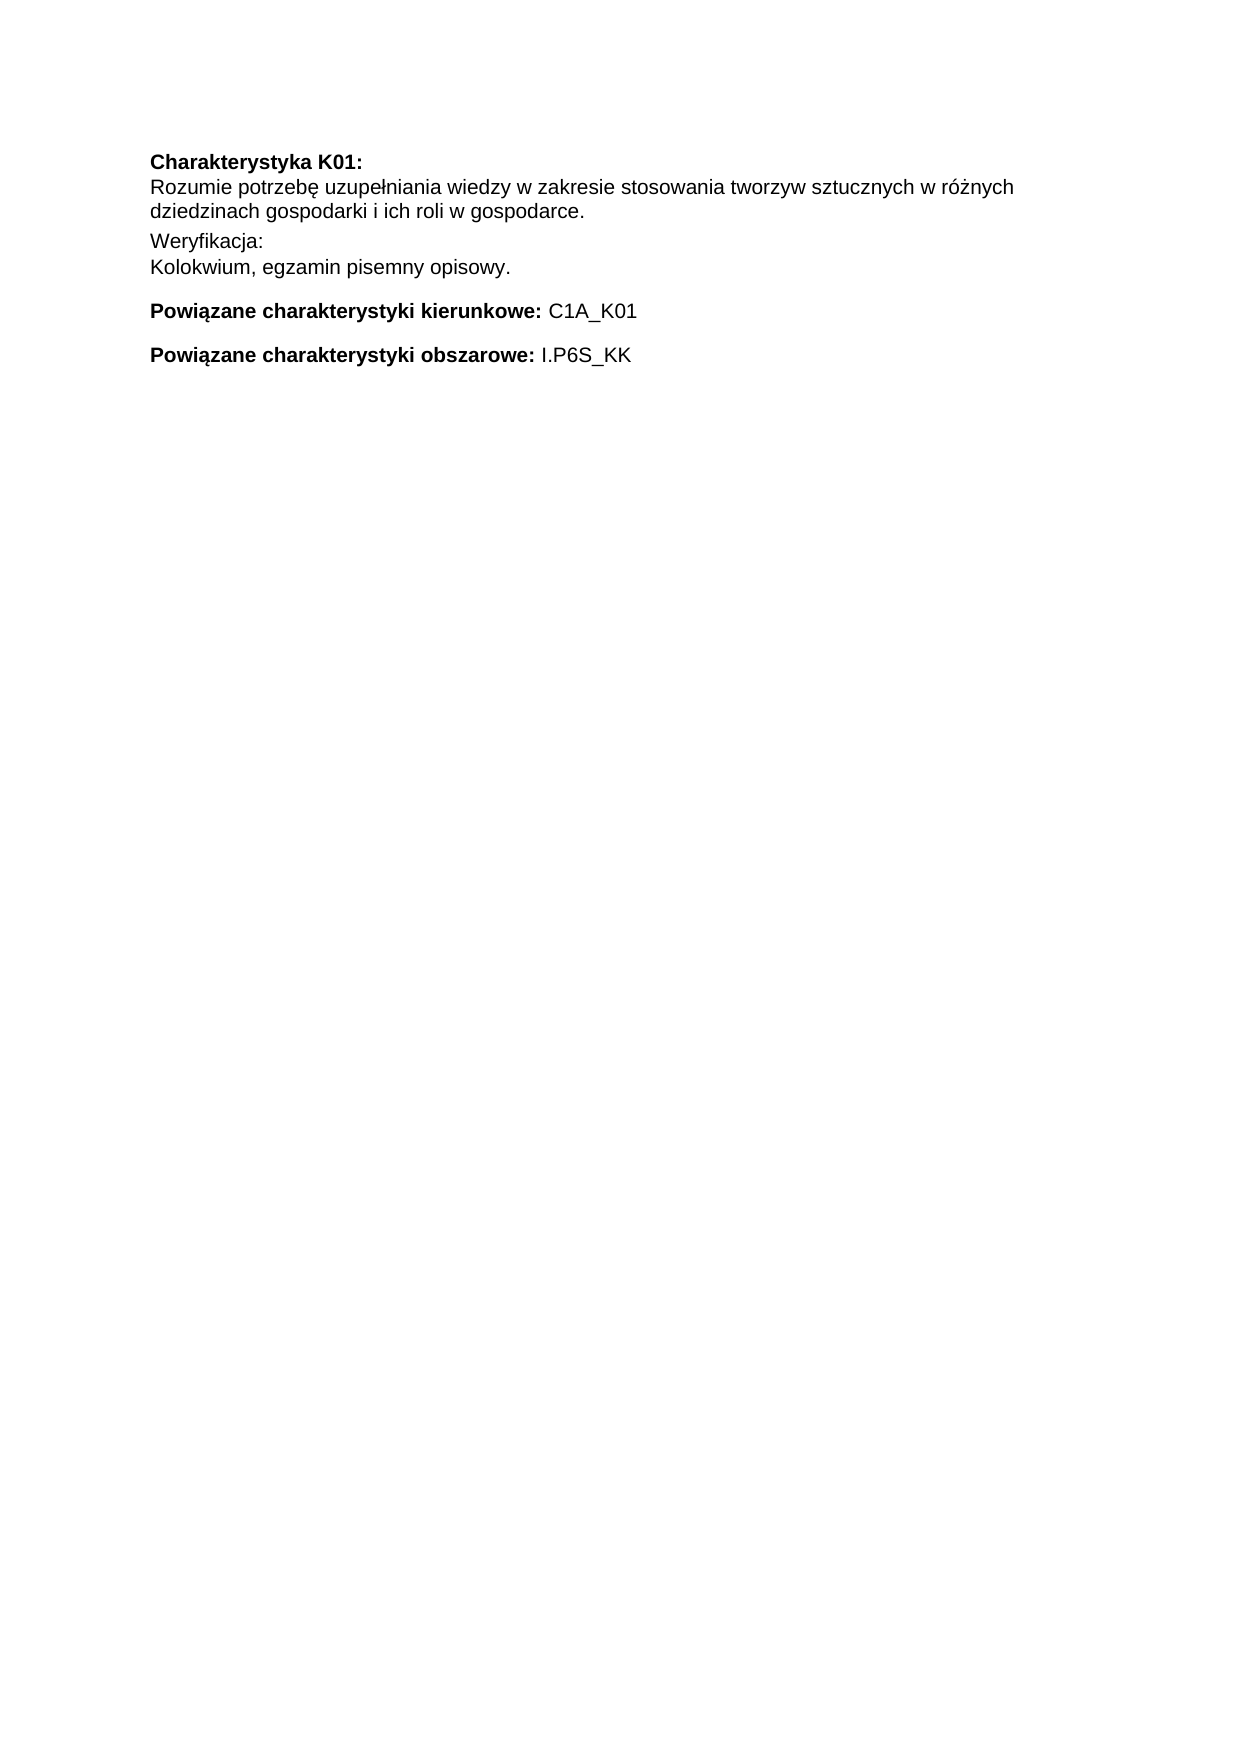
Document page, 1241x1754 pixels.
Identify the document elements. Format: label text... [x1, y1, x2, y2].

text Weryfikacja: [150, 229, 1090, 253]
text Charakterystyka K01: [150, 150, 1090, 174]
text Rozumie potrzebę uzupełniania wiedzy w zakresie stosowania tworzyw sztucznych w różnych dziedzinach gospodarki i ich roli w gospodarce. [150, 175, 1090, 223]
text Powiązane charakterystyki kierunkowe: C1A_K01 [150, 299, 1090, 323]
text Kolokwium, egzamin pisemny opisowy. [150, 255, 1090, 279]
text Powiązane charakterystyki obszarowe: I.P6S_KK [150, 343, 1090, 367]
